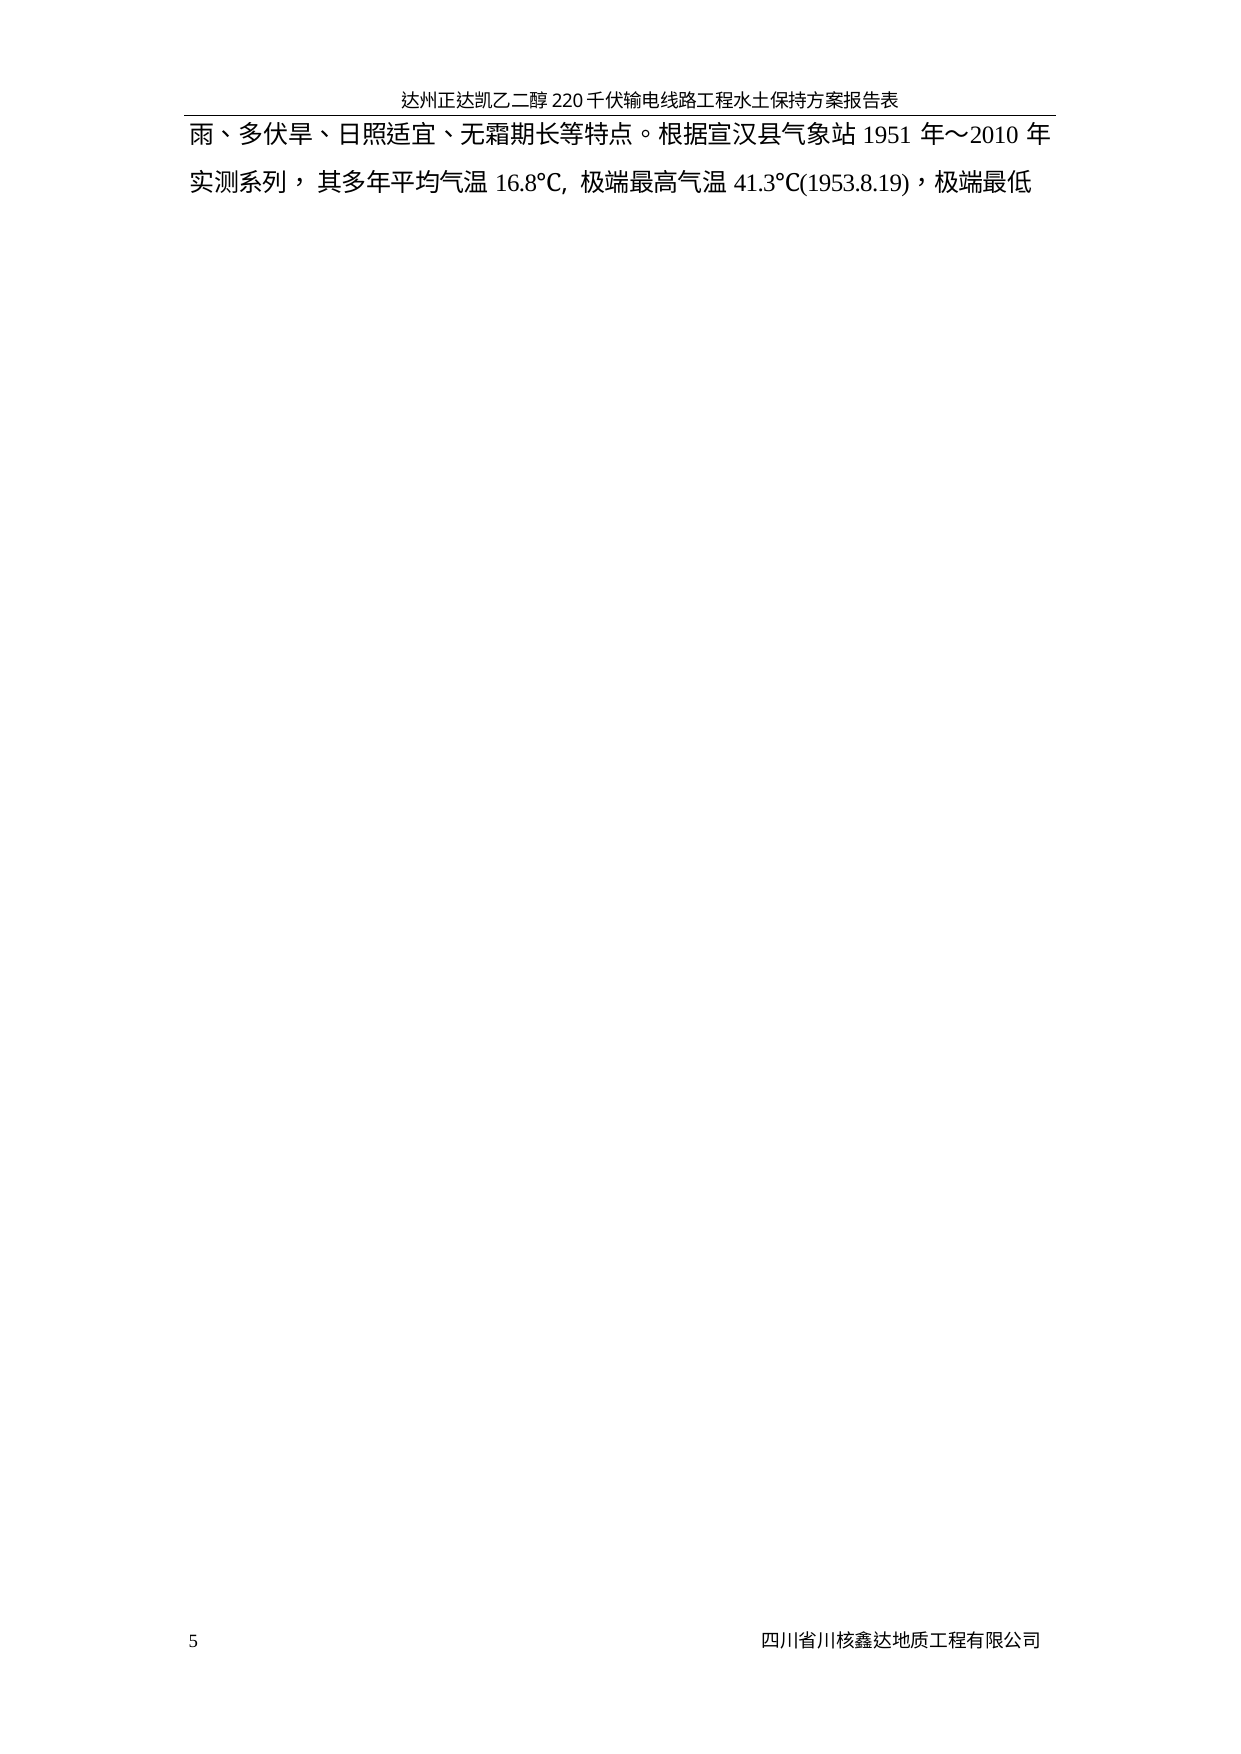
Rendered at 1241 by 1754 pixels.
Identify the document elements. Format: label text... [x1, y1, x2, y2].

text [189, 116, 1053, 151]
text 实测系列， 其多年平均气温 16.8℃, 极端最高气温 41.3℃(1953.8.19)，极端最低 [189, 167, 1056, 197]
